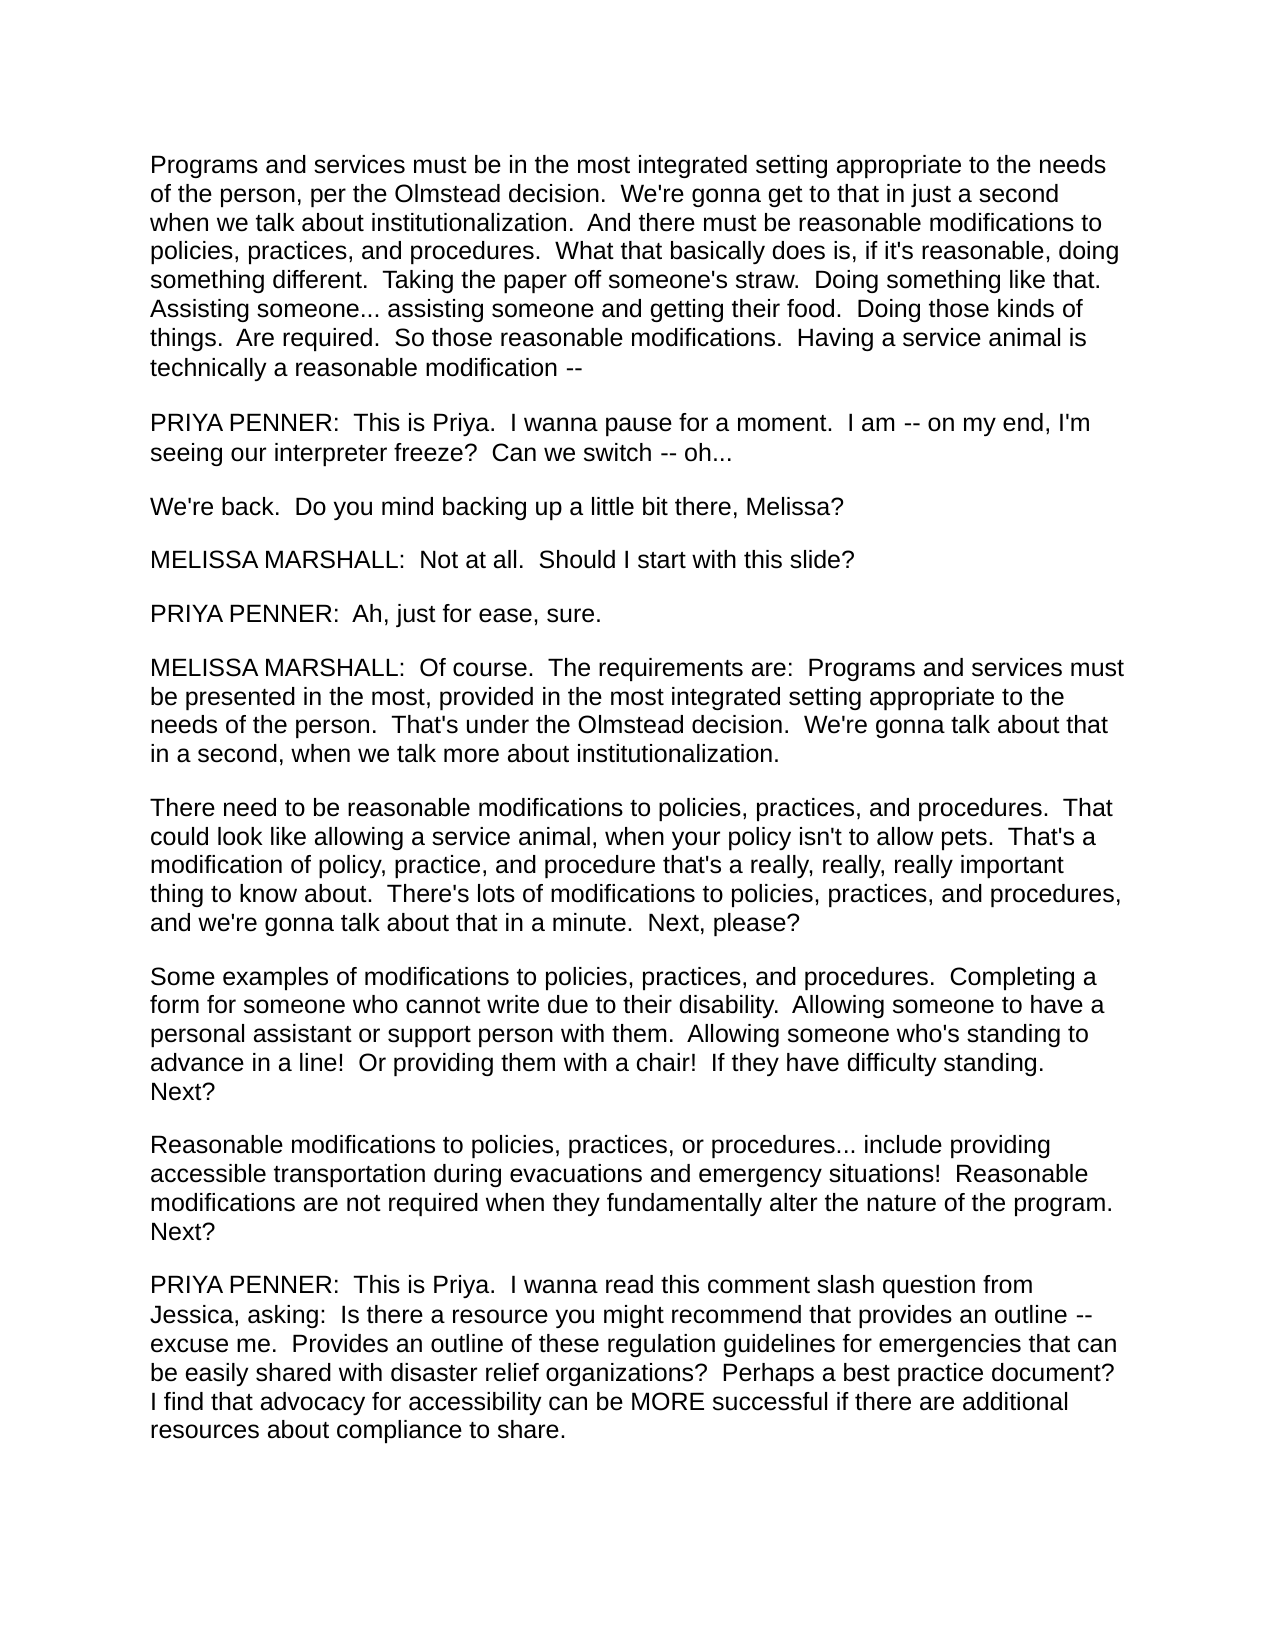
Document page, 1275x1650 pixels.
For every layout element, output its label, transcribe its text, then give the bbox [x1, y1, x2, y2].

text PRIYA PENNER: This is Priya. I wanna pause for a moment. I am ‑‑ on my end, I'm seeing our interpreter freeze? Can we switch ‑‑ oh... [150, 406, 1125, 467]
text There need to be reasonable modifications to policies, practices, and procedures. That could look like allowing a service animal, when your policy isn't to allow pets. That's a modification of policy, practice, and procedure that's a really, really, really important thing to know about. There's lots of modifications to policies, practices, and procedures, and we're gonna talk about that in a minute. Next, please? [150, 793, 1125, 937]
text PRIYA PENNER: Ah, just for ease, sure. [150, 599, 1125, 628]
text Programs and services must be in the most integrated setting appropriate to the needs of the person, per the Olmstead decision. We're gonna get to that in just a second when we talk about institutionalization. And there must be reasonable modifications to policies, practices, and procedures. What that basically does is, if it's reasonable, doing something different. Taking the paper off someone's straw. Doing something like that. Assisting someone... assisting someone and getting their food. Doing those kinds of things. Are required. So those reasonable modifications. Having a service animal is technically a reasonable modification ‑‑ [150, 150, 1125, 381]
text MELISSA MARSHALL: Not at all. Should I start with this slide? [150, 545, 1125, 574]
text Some examples of modifications to policies, practices, and procedures. Completing a form for someone who cannot write due to their disability. Allowing someone to have a personal assistant or support person with them. Allowing someone who's standing to advance in a line! Or providing them with a chair! If they have difficulty standing. Next? [150, 962, 1125, 1105]
text MELISSA MARSHALL: Of course. The requirements are: Programs and services must be presented in the most, provided in the most integrated setting appropriate to the needs of the person. That's under the Olmstead decision. We're gonna talk about that in a second, when we talk more about institutionalization. [150, 653, 1125, 768]
text We're back. Do you mind backing up a little bit there, Melissa? [150, 492, 1125, 520]
text Reasonable modifications to policies, practices, or procedures... include providing accessible transportation during evacuations and emergency situations! Reasonable modifications are not required when they fundamentally alter the nature of the program. Next? [150, 1130, 1125, 1245]
text PRIYA PENNER: This is Priya. I wanna read this comment slash question from Jessica, asking: Is there a resource you might recommend that provides an outline ‑‑ excuse me. Provides an outline of these regulation guidelines for emergencies that can be easily shared with disaster relief organizations? Perhaps a best practice document? I find that advocacy for accessibility can be MORE successful if there are additional resources about compliance to share. [150, 1270, 1125, 1444]
